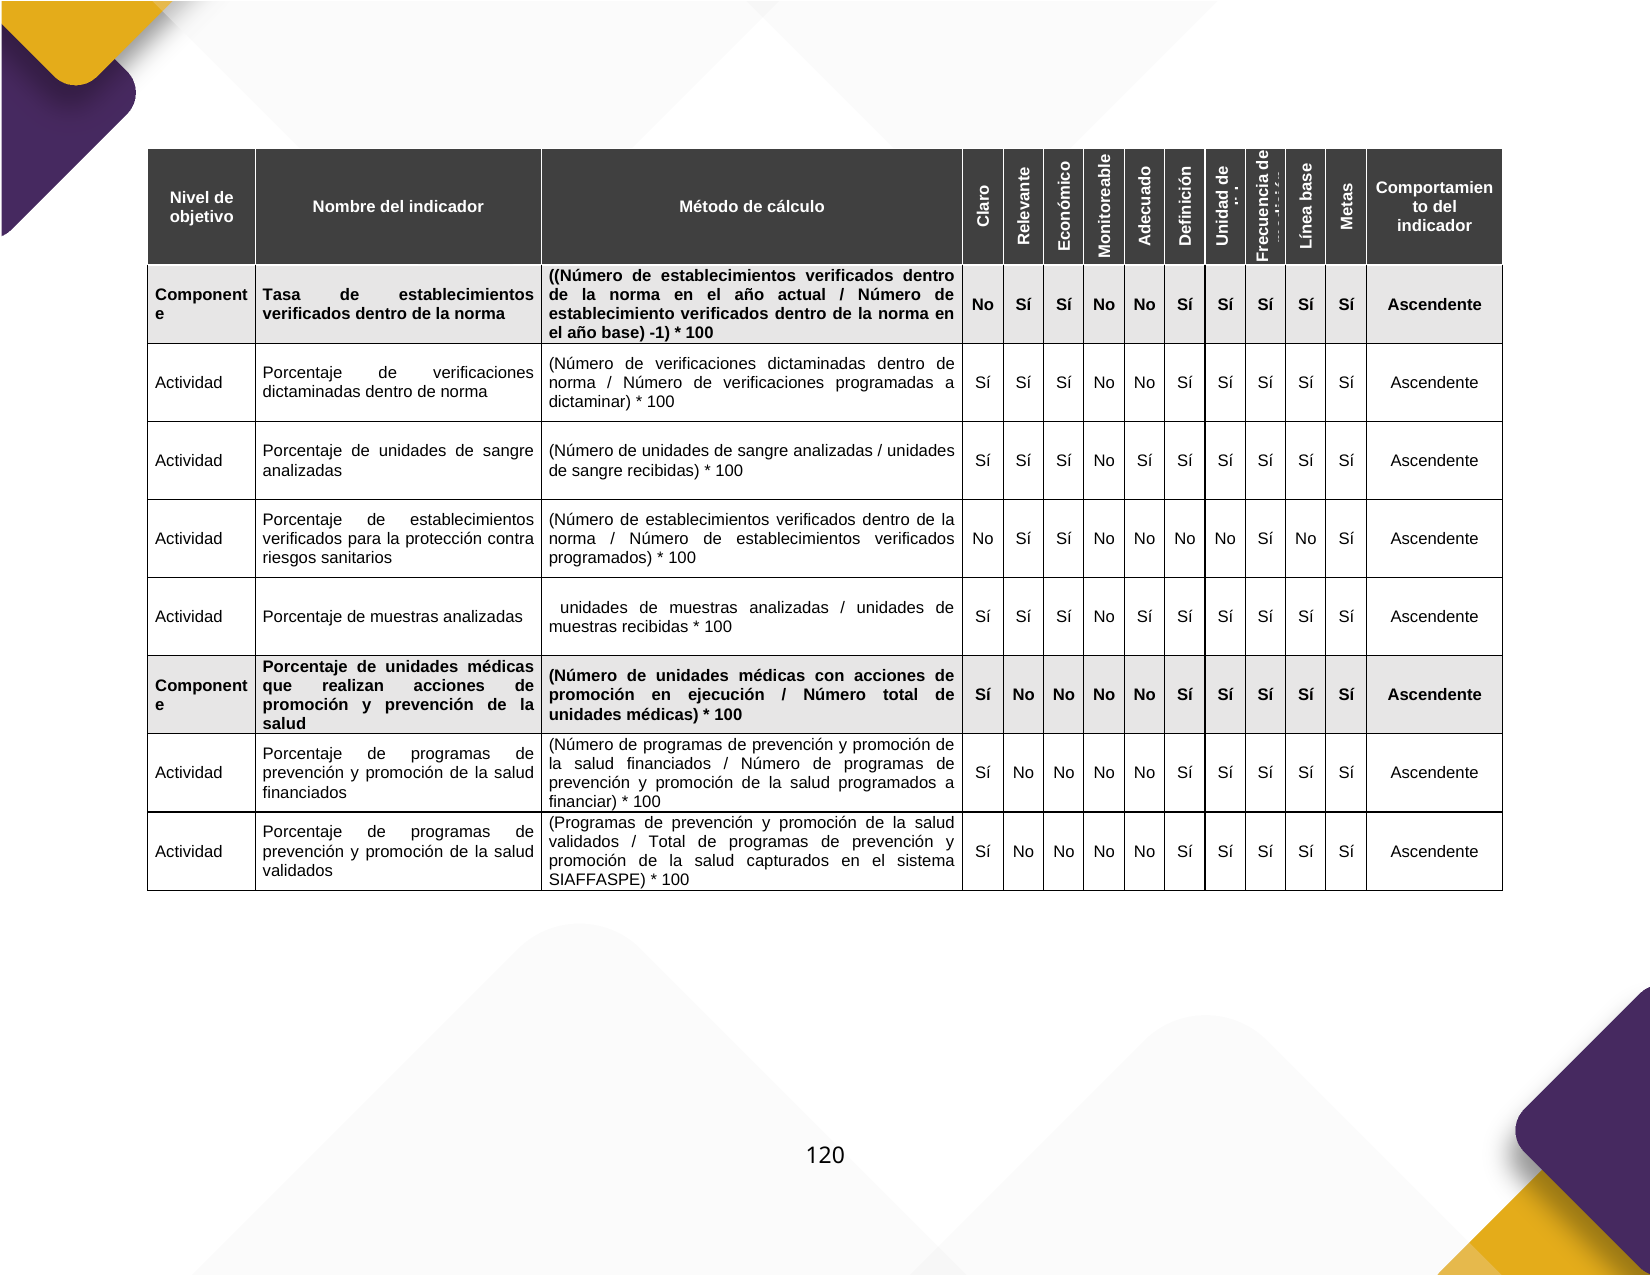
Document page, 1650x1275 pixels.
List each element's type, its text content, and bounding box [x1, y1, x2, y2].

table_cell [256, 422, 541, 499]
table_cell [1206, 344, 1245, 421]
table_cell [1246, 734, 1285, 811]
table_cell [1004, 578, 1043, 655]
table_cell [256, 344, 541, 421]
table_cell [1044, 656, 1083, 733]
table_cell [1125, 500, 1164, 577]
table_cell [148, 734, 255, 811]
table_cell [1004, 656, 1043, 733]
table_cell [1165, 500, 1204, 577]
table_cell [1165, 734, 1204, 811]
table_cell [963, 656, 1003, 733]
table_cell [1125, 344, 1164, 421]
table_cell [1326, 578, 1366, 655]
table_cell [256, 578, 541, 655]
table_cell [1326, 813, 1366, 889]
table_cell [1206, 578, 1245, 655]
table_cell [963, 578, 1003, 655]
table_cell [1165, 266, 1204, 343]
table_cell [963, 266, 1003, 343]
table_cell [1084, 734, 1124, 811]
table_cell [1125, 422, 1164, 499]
table_header Comportamiento del indicador [1367, 149, 1502, 264]
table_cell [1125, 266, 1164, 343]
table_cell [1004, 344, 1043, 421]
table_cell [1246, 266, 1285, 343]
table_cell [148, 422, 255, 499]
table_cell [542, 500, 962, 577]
table_header Relevante [1004, 149, 1043, 264]
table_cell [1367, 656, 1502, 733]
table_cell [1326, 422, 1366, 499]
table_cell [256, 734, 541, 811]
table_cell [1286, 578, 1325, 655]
table_header Método de cálculo [542, 149, 962, 264]
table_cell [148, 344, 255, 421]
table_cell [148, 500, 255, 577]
table_header Monitoreable [1084, 149, 1124, 264]
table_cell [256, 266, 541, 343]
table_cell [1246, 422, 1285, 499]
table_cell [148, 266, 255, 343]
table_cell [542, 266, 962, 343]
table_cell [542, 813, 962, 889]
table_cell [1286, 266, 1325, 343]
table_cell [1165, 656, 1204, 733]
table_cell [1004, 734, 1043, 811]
table_header Unidad de medida [1206, 149, 1245, 264]
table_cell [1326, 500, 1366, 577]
table_header Nombre del indicador [256, 149, 541, 264]
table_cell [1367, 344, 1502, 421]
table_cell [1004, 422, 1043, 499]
table_header Nivel de objetivo [148, 149, 255, 264]
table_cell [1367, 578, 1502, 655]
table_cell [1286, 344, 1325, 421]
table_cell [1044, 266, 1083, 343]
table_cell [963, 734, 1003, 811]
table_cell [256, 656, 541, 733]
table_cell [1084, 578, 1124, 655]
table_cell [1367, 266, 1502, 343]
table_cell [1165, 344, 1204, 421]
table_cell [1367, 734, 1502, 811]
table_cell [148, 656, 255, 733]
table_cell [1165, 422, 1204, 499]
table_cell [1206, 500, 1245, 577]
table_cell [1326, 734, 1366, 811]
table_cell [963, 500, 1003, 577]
table_header Claro [963, 149, 1003, 264]
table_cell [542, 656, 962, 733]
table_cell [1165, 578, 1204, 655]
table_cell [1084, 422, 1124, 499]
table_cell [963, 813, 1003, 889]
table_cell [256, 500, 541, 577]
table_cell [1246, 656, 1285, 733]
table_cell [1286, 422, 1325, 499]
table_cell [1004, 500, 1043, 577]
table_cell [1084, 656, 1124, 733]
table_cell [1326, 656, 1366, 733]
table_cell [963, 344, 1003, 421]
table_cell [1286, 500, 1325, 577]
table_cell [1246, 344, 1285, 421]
picture [1, 1, 1650, 1275]
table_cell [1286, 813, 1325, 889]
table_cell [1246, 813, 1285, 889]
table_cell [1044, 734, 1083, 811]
table_header Línea base [1286, 149, 1325, 264]
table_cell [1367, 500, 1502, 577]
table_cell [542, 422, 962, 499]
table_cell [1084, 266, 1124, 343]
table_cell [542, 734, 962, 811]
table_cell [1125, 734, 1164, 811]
table_header Definición [1165, 149, 1204, 264]
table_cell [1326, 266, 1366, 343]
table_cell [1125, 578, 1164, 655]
table_header Frecuencia de medición [1246, 149, 1285, 264]
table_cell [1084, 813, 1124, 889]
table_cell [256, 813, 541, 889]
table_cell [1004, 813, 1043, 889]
table_header Adecuado [1125, 149, 1164, 264]
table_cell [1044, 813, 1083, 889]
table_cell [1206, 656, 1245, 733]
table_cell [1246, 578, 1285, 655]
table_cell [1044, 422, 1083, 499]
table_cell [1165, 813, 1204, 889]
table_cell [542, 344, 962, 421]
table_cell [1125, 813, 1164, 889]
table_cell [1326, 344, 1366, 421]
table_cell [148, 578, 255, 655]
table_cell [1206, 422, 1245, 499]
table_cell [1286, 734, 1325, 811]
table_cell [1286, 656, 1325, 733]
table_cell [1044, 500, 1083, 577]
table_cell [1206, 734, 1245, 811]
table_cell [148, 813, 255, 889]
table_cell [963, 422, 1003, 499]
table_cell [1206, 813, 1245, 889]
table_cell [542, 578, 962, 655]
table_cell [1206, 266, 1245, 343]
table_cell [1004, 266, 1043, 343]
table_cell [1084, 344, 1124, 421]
table_header Metas [1326, 149, 1366, 264]
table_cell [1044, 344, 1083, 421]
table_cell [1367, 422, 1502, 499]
table_header Económico [1044, 149, 1083, 264]
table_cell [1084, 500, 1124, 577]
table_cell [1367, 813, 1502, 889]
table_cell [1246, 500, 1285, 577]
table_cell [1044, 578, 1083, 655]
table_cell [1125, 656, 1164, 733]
